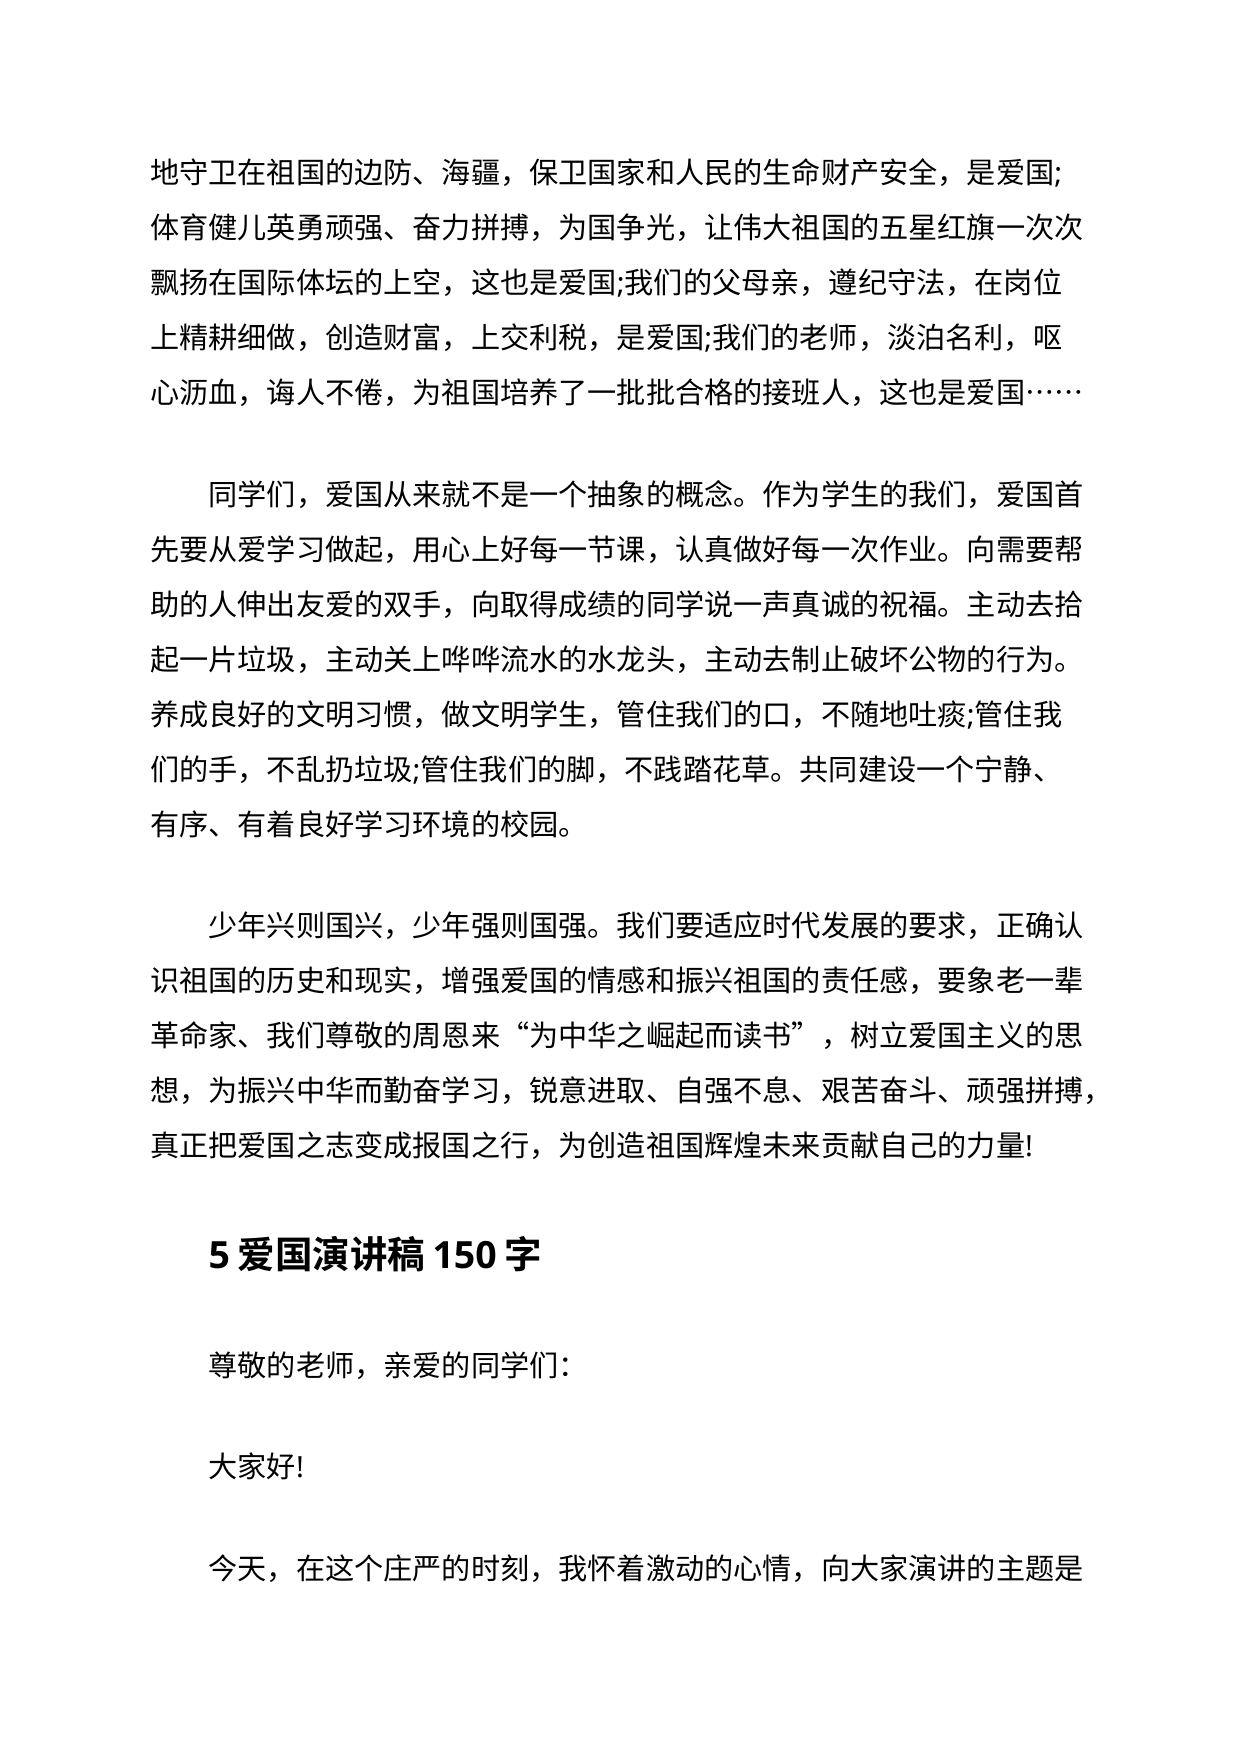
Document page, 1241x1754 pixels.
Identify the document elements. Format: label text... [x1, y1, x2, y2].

text 5爱国演讲稿150字 [150, 1224, 1090, 1279]
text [150, 150, 1090, 412]
text 大家好! [150, 1444, 1090, 1486]
text 尊敬的老师，亲爱的同学们： [150, 1342, 1090, 1384]
text 同学们，爱国从来就不是一个抽象的概念。作为学生的我们，爱国首先要从爱学习做起，用心上好每一节课，认真做好每一次作业。向需要帮助的人伸出友爱的双手，向取得成绩的同学说一声真诚的祝福。主动去拾起一片垃圾，主动关上哗哗流水的水龙头，主动去制止破坏公物的行为。养成良好的文明习惯，做文明学生，管住我们的口，不随地吐痰;管住我们的手，不乱扔垃圾;管住我们的脚，不践踏花草。共同建设一个宁静、有序、有着良好学习环境的校园。 [150, 472, 1090, 843]
text 少年兴则国兴，少年强则国强。我们要适应时代发展的要求，正确认识祖国的历史和现实，增强爱国的情感和振兴祖国的责任感，要象老一辈革命家、我们尊敬的周恩来“为中华之崛起而读书”，树立爱国主义的思想，为振兴中华而勤奋学习，锐意进取、自强不息、艰苦奋斗、顽强拼搏，真正把爱国之志变成报国之行，为创造祖国辉煌未来贡献自己的力量! [150, 903, 1090, 1165]
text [150, 1546, 1090, 1588]
